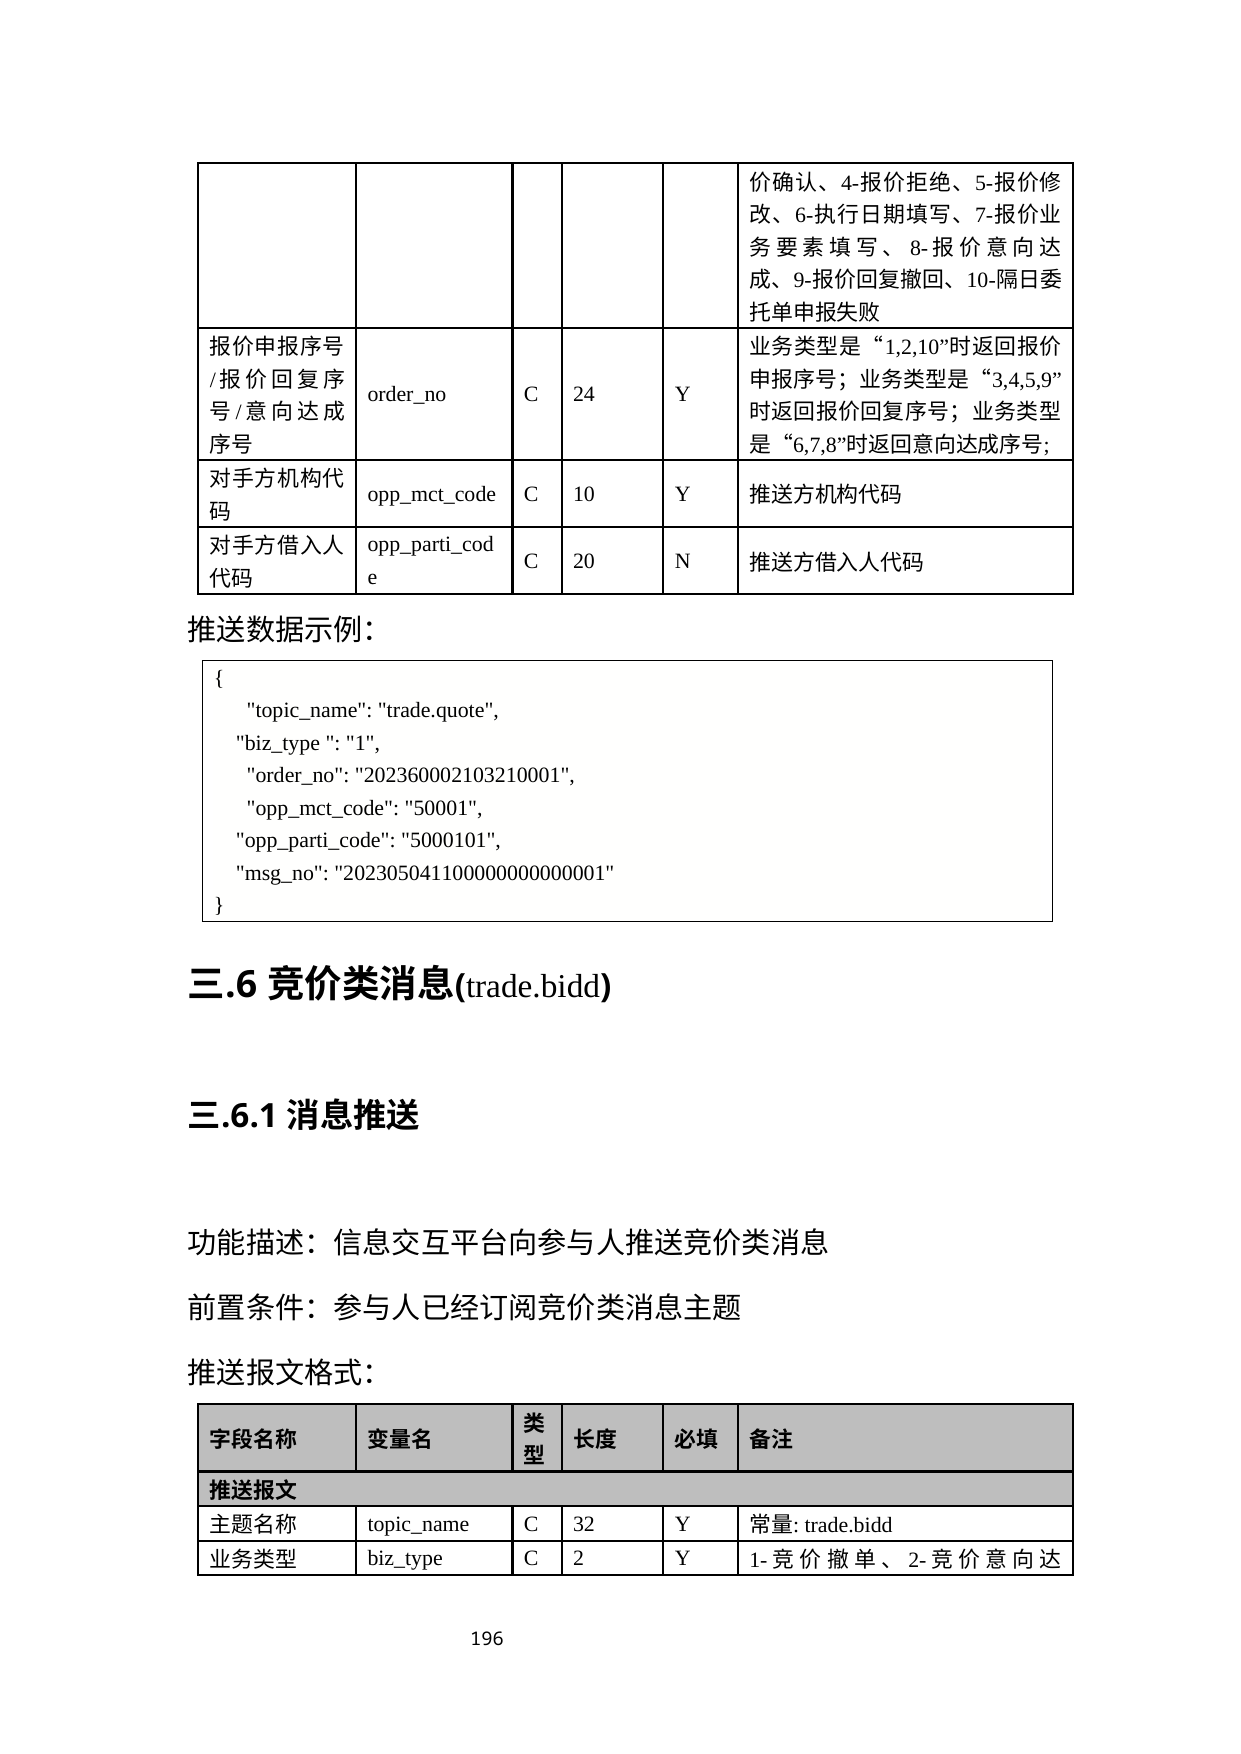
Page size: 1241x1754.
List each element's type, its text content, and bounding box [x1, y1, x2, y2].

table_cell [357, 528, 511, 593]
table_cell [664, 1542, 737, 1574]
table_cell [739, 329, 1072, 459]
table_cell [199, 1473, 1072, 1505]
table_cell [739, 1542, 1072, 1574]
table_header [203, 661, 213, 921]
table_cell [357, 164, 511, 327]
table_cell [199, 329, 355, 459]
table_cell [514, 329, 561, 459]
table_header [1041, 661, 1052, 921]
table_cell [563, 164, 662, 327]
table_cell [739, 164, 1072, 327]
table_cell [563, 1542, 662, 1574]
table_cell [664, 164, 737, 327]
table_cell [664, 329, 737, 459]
text 前置条件：参与人已经订阅竞价类消息主题 [187, 1273, 1053, 1338]
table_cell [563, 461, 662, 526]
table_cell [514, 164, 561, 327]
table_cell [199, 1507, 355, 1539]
text 推送报文格式： [187, 1338, 1053, 1403]
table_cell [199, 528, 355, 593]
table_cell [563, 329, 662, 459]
subtitle 竞价类消息(trade.bidd) [187, 949, 1053, 1014]
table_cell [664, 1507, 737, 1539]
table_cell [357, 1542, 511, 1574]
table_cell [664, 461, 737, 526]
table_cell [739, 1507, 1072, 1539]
text 功能描述：信息交互平台向参与人推送竞价类消息 [187, 1208, 1053, 1273]
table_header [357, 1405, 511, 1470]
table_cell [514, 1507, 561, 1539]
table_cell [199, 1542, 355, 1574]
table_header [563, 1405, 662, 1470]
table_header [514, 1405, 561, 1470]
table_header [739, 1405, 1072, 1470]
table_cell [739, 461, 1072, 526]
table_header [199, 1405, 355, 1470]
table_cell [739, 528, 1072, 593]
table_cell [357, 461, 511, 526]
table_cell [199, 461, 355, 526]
subtitle 消息推送 [187, 1081, 1053, 1146]
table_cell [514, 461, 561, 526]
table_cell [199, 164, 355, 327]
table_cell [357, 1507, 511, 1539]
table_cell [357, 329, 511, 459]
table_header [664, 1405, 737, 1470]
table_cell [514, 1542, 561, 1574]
text 推送数据示例： [187, 595, 1053, 660]
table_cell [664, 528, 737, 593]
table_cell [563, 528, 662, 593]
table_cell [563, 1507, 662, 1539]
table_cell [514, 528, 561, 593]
